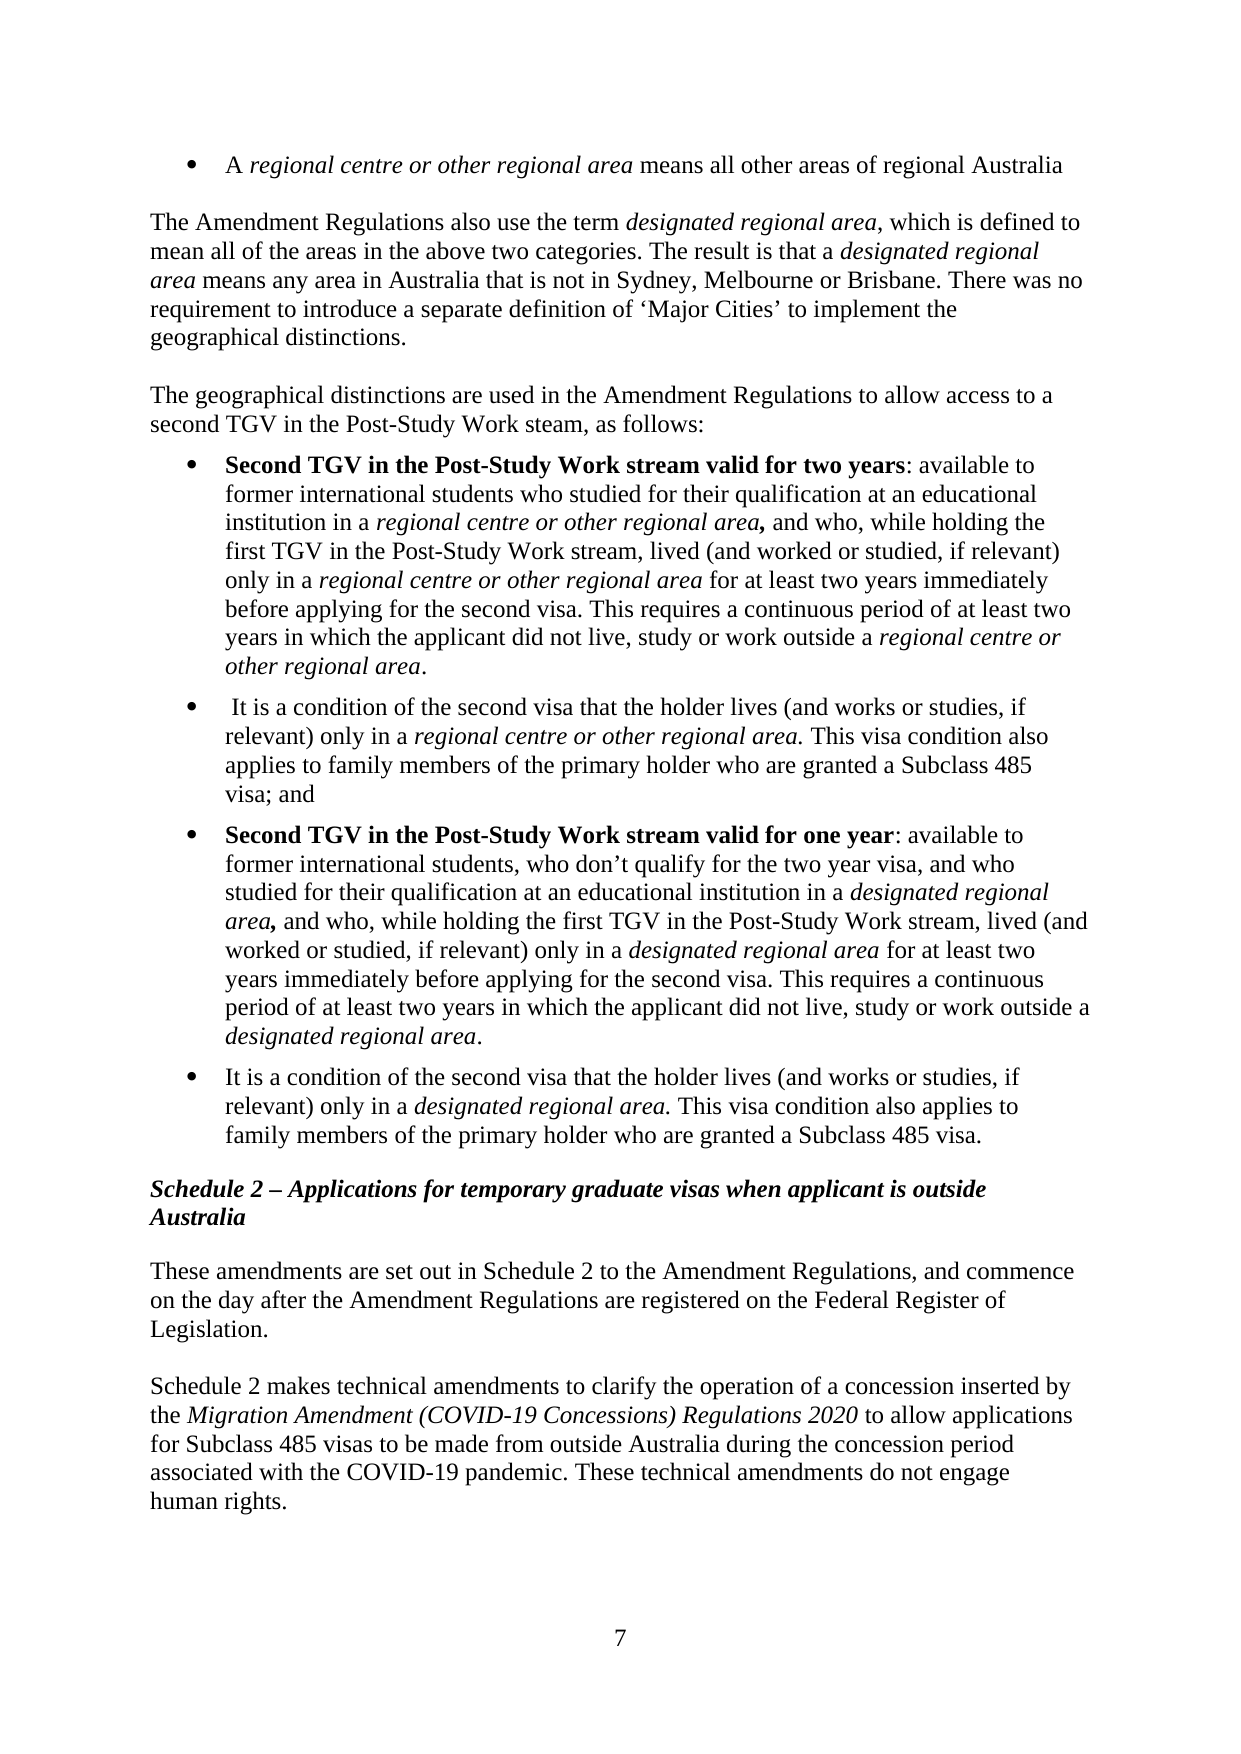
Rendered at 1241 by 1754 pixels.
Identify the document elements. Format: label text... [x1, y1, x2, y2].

text These amendments are set out in Schedule 2 to the Amendment Regulations, and commence on the day after the Amendment Regulations are registered on the Federal Register of Legislation. [150, 1256, 1090, 1342]
text The geographical distinctions are used in the Amendment Regulations to allow access to a second TGV in the Post-Study Work steam, as follows: [150, 380, 1090, 437]
list A regional centre or other regional area means all other areas of regional Australia [187, 150, 1090, 179]
list It is a condition of the second visa that the holder lives (and works or studies, if relevant) only in a regional centre or other regional area. This visa condition also applies to family members of the primary holder who are granted a Subclass 485 visa; and [187, 692, 1081, 807]
list Second TGV in the Post-Study Work stream valid for two years: available to former international students who studied for their qualification at an educational institution in a regional centre or other regional area, and who, while holding the first TGV in the Post-Study Work stream, lived (and worked or studied, if relevant) only in a regional centre or other regional area for at least two years immediately before applying for the second visa. This requires a continuous period of at least two years in which the applicant did not live, study or work outside a regional centre or other regional area. [187, 450, 1090, 680]
list Second TGV in the Post-Study Work stream valid for one year: available to former international students, who don’t qualify for the two year visa, and who studied for their qualification at an educational institution in a designated regional area, and who, while holding the first TGV in the Post-Study Work stream, lived (and worked or studied, if relevant) only in a designated regional area for at least two years immediately before applying for the second visa. This requires a continuous period of at least two years in which the applicant did not live, study or work outside a designated regional area. [187, 820, 1090, 1050]
text The Amendment Regulations also use the term designated regional area, which is defined to mean all of the areas in the above two categories. The result is that a designated regional area means any area in Australia that is not in Sydney, Melbourne or Brisbane. There was no requirement to introduce a separate definition of ‘Major Cities’ to implement the geographical distinctions. [150, 207, 1090, 351]
text Schedule 2 – Applications for temporary graduate visas when applicant is outside Australia [150, 1174, 1090, 1231]
text Schedule 2 makes technical amendments to clarify the operation of a concession inserted by the Migration Amendment (COVID-19 Concessions) Regulations 2020 to allow applications for Subclass 485 visas to be made from outside Australia during the concession period associated with the COVID-19 pandemic. These technical amendments do not engage human rights. [150, 1371, 1081, 1515]
list It is a condition of the second visa that the holder lives (and works or studies, if relevant) only in a designated regional area. This visa condition also applies to family members of the primary holder who are granted a Subclass 485 visa. [187, 1062, 1081, 1149]
